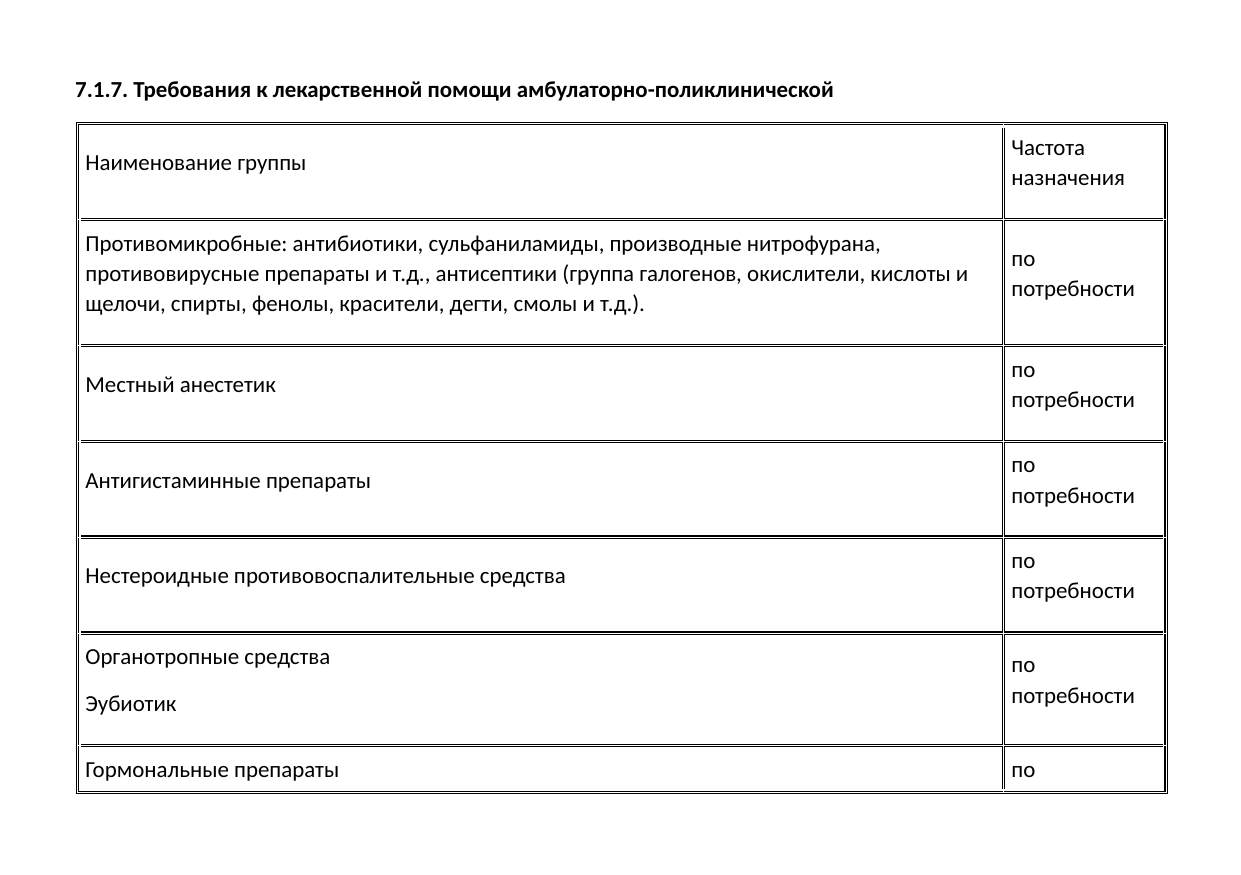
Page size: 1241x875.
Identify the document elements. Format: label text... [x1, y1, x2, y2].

table_cell по потребности [1005, 535, 1165, 631]
table_cell по потребности [1005, 631, 1165, 744]
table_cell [77, 744, 1003, 791]
table_header Наименование группы [79, 125, 1003, 218]
table_header Частота назначения [1004, 125, 1164, 218]
table_cell Местный анестетик [77, 344, 1003, 439]
table_cell по потребности [1004, 218, 1166, 344]
table_cell по потребности [1004, 744, 1166, 791]
table_cell по потребности [1005, 440, 1165, 535]
table_cell Нестероидные противовоспалительные средства [79, 535, 1002, 631]
table_cell Органотропные средства Эубиотик [79, 631, 1002, 744]
table_cell Противомикробные: антибиотики, сульфаниламиды, производные нитрофурана, противовирусные препараты и т.д., антисептики (группа галогенов, окислители, кислоты и щелочи, спирты, фенолы, красители, дегти, смолы и т.д.). [77, 218, 1003, 344]
text 7.1.7. Требования к лекарственной помощи амбулаторно-поликлинической [75, 75, 1165, 103]
table_cell по потребности [1004, 344, 1166, 439]
table_cell Антигистаминные препараты [79, 440, 1002, 535]
